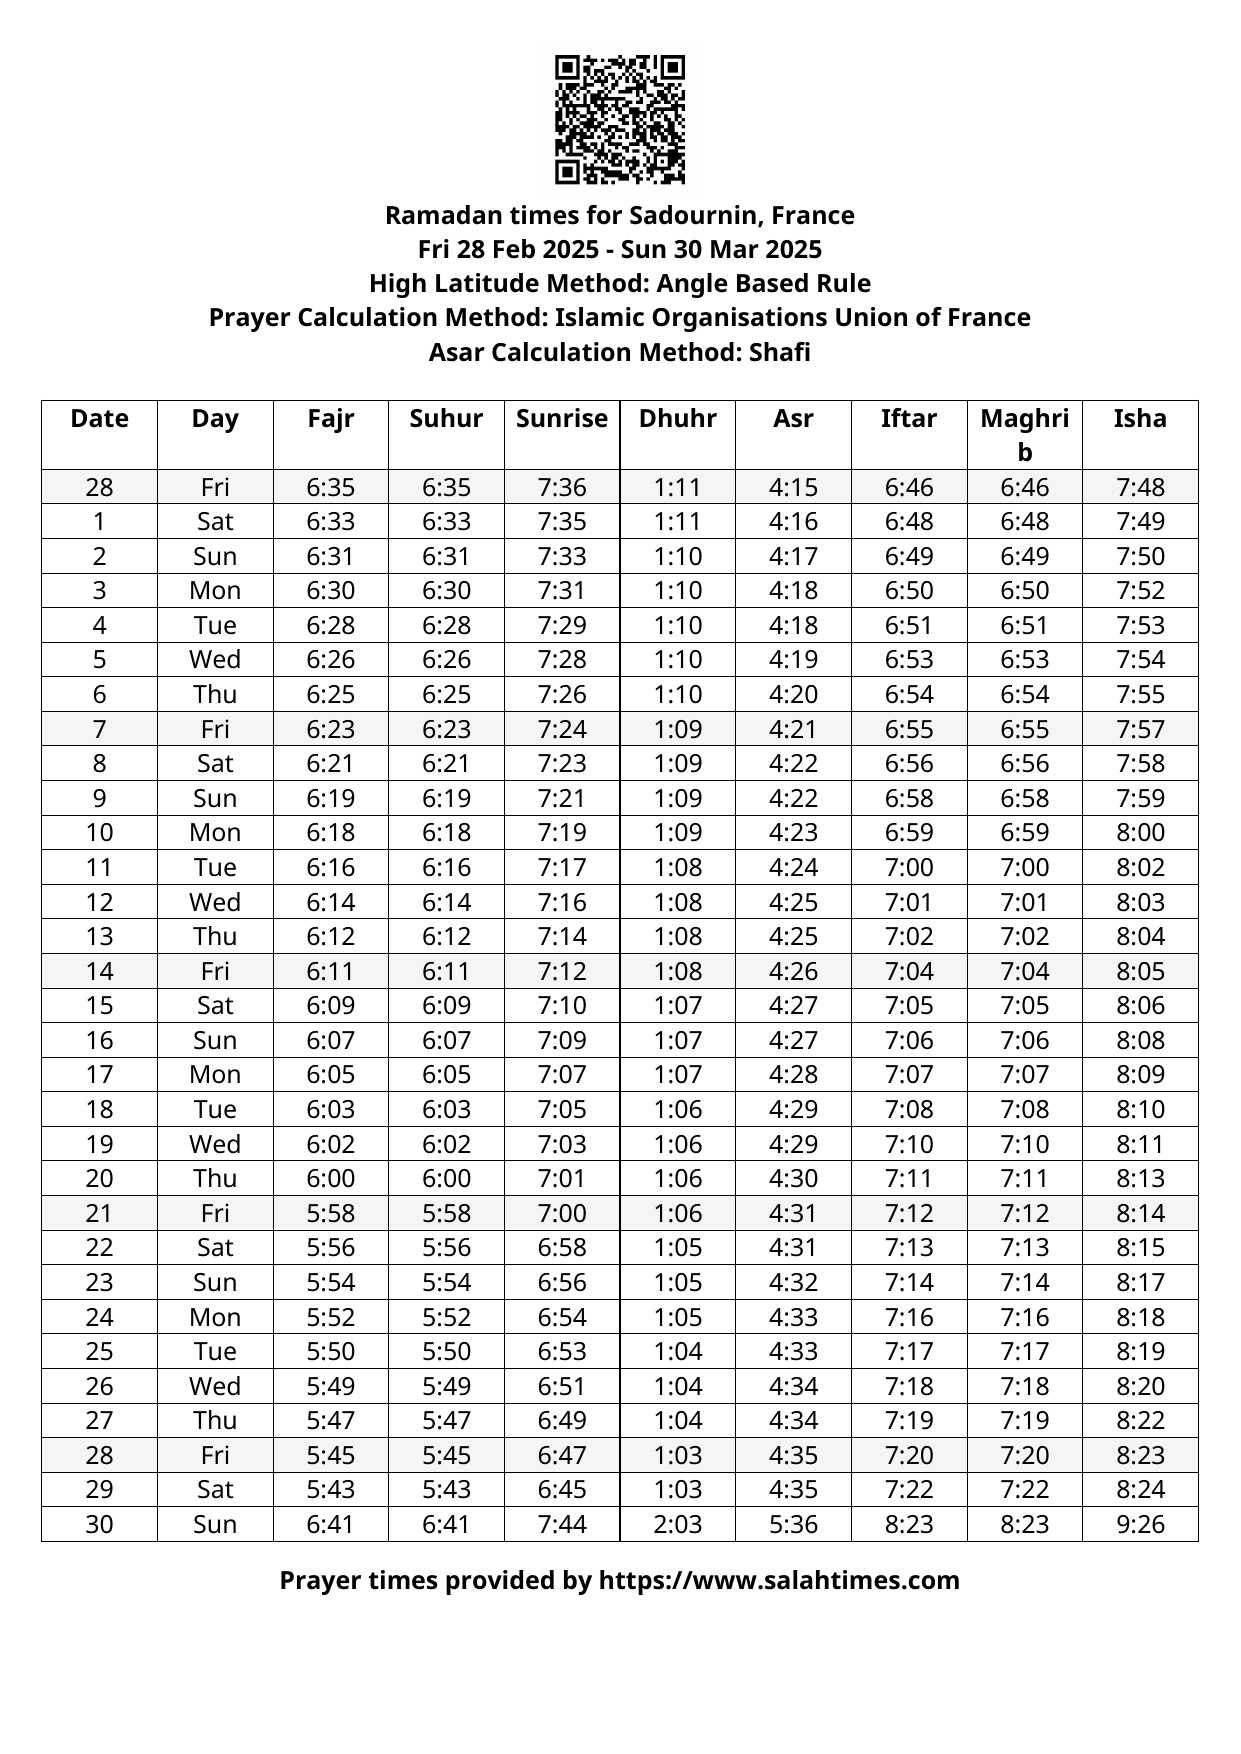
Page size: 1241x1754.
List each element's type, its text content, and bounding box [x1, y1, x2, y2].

table_cell 1:10 [621, 677, 735, 711]
table_cell Sat [158, 989, 273, 1022]
table_cell 28 [42, 1438, 157, 1472]
table_cell 7:11 [968, 1161, 1082, 1195]
table_cell 23 [42, 1265, 157, 1299]
table_cell 7:17 [852, 1334, 967, 1368]
table_cell 4:26 [736, 954, 851, 987]
table_cell 7:05 [968, 989, 1082, 1022]
table_cell Fri [158, 954, 273, 987]
table_cell 8:09 [1083, 1058, 1198, 1091]
table_cell 7:09 [505, 1023, 619, 1057]
table_cell 6:02 [389, 1127, 504, 1160]
table_cell 5:58 [274, 1196, 388, 1229]
table_cell Thu [158, 1161, 273, 1195]
table_cell Sun [158, 1507, 273, 1541]
table_header Suhur [389, 401, 504, 469]
table_cell 15 [42, 989, 157, 1022]
table_cell 8:23 [1083, 1438, 1198, 1472]
table_cell 6:19 [274, 781, 388, 814]
table_cell 6:31 [389, 539, 504, 572]
table_cell 10 [42, 816, 157, 849]
table_cell 7:01 [968, 885, 1082, 918]
table_cell Wed [158, 643, 273, 676]
table_cell 22 [42, 1231, 157, 1264]
table_cell 6:05 [389, 1058, 504, 1091]
table_cell Wed [158, 1369, 273, 1402]
table_cell 6:23 [274, 712, 388, 745]
table_cell 9 [42, 781, 157, 814]
table_cell 1:09 [621, 816, 735, 849]
table_cell 6:07 [389, 1023, 504, 1057]
table_cell 7:48 [1083, 470, 1198, 503]
table_cell 6:53 [852, 643, 967, 676]
table_cell 7:14 [505, 919, 619, 953]
table_cell 4:28 [736, 1058, 851, 1091]
table_cell 5:58 [389, 1196, 504, 1229]
table_header Fajr [274, 401, 388, 469]
table_cell 7:02 [968, 919, 1082, 953]
table_cell 6:51 [505, 1369, 619, 1402]
table_cell 7:49 [1083, 504, 1198, 538]
table_cell 8:02 [1083, 850, 1198, 884]
table_cell 6:03 [389, 1092, 504, 1126]
table_cell Wed [158, 885, 273, 918]
table_cell 7:05 [852, 989, 967, 1022]
table_cell Thu [158, 919, 273, 953]
table_cell 7:18 [852, 1369, 967, 1402]
text Prayer Calculation Method: Islamic Organisations Union of France [42, 300, 1198, 334]
table_cell 6:12 [389, 919, 504, 953]
table_cell Sun [158, 781, 273, 814]
table_cell Tue [158, 1334, 273, 1368]
table_cell 7:00 [968, 850, 1082, 884]
table_cell 13 [42, 919, 157, 953]
table_cell Fri [158, 1438, 273, 1472]
table_cell 1:06 [621, 1196, 735, 1229]
table_cell Thu [158, 1404, 273, 1437]
table_cell 1:11 [621, 504, 735, 538]
table_cell Sat [158, 504, 273, 538]
table_cell 6:50 [852, 574, 967, 607]
table_header Dhuhr [621, 401, 735, 469]
table_cell 4:25 [736, 885, 851, 918]
table_cell 4:18 [736, 608, 851, 642]
table_cell 5:50 [274, 1334, 388, 1368]
table_cell 7 [42, 712, 157, 745]
table_cell 7:00 [505, 1196, 619, 1229]
table_cell 7:29 [505, 608, 619, 642]
table_cell 6:41 [389, 1507, 504, 1541]
table_cell 5:50 [389, 1334, 504, 1368]
table_cell 6:12 [274, 919, 388, 953]
table_cell Mon [158, 574, 273, 607]
table_cell 6:16 [274, 850, 388, 884]
table_cell 4:25 [736, 919, 851, 953]
table_cell 6:26 [389, 643, 504, 676]
table_cell 7:19 [505, 816, 619, 849]
table_cell 5:45 [389, 1438, 504, 1472]
table_cell 4:17 [736, 539, 851, 572]
table_cell 7:58 [1083, 746, 1198, 780]
table_cell 1:05 [621, 1231, 735, 1264]
table_cell 7:33 [505, 539, 619, 572]
table_cell 7:54 [1083, 643, 1198, 676]
table_cell 1:08 [621, 919, 735, 953]
table_cell 4:18 [736, 574, 851, 607]
text Asar Calculation Method: Shafi [42, 334, 1198, 368]
table_cell 11 [42, 850, 157, 884]
table_cell 4:23 [736, 816, 851, 849]
table_cell 7:03 [505, 1127, 619, 1160]
table_cell 6:25 [274, 677, 388, 711]
table_cell Fri [158, 470, 273, 503]
table_cell 6:58 [968, 781, 1082, 814]
table_cell 1:07 [621, 1023, 735, 1057]
table_cell 7:10 [505, 989, 619, 1022]
table_cell 7:20 [968, 1438, 1082, 1472]
table_cell 7:05 [505, 1092, 619, 1126]
table_cell 6:55 [852, 712, 967, 745]
table_cell 25 [42, 1334, 157, 1368]
table_cell 8:24 [1083, 1473, 1198, 1506]
table_cell 6:49 [968, 539, 1082, 572]
table_cell 1:07 [621, 989, 735, 1022]
table_cell 7:13 [968, 1231, 1082, 1264]
table_cell 3 [42, 574, 157, 607]
table_cell 7:22 [852, 1473, 967, 1506]
table_cell 7:57 [1083, 712, 1198, 745]
table_cell 4 [42, 608, 157, 642]
table_cell 8:10 [1083, 1092, 1198, 1126]
table_cell 7:16 [968, 1300, 1082, 1333]
table_cell 8:08 [1083, 1023, 1198, 1057]
table_cell 6:30 [389, 574, 504, 607]
table_cell 8:00 [1083, 816, 1198, 849]
table_cell 1:05 [621, 1265, 735, 1299]
table_cell Thu [158, 677, 273, 711]
table_header Asr [736, 401, 851, 469]
table_cell 8:19 [1083, 1334, 1198, 1368]
table_cell 8:03 [1083, 885, 1198, 918]
table_cell 6:11 [389, 954, 504, 987]
table_cell 1:09 [621, 712, 735, 745]
table_cell 8:14 [1083, 1196, 1198, 1229]
table_cell 7:35 [505, 504, 619, 538]
table_cell Sun [158, 1265, 273, 1299]
table_cell 8:15 [1083, 1231, 1198, 1264]
table_cell 7:12 [852, 1196, 967, 1229]
table_cell 6:53 [968, 643, 1082, 676]
table_cell Sun [158, 539, 273, 572]
table_cell 6:58 [505, 1231, 619, 1264]
picture [542, 41, 699, 198]
table_cell 1:03 [621, 1473, 735, 1506]
table_cell 1:08 [621, 954, 735, 987]
table_cell 6:33 [274, 504, 388, 538]
table_cell 7:16 [852, 1300, 967, 1333]
table_cell 6:56 [852, 746, 967, 780]
table_cell 7:31 [505, 574, 619, 607]
table_cell 5 [42, 643, 157, 676]
table_cell 4:21 [736, 712, 851, 745]
table_cell 7:55 [1083, 677, 1198, 711]
table_cell 7:23 [505, 746, 619, 780]
table_cell 4:15 [736, 470, 851, 503]
table_cell 8:11 [1083, 1127, 1198, 1160]
table_cell 1:06 [621, 1161, 735, 1195]
table_cell 6:48 [968, 504, 1082, 538]
table_cell 7:10 [968, 1127, 1082, 1160]
table_cell Wed [158, 1127, 273, 1160]
table_cell 1 [42, 504, 157, 538]
table_cell 2 [42, 539, 157, 572]
table_cell 6:54 [852, 677, 967, 711]
table_cell 4:34 [736, 1369, 851, 1402]
table_cell 7:06 [968, 1023, 1082, 1057]
table_cell 18 [42, 1092, 157, 1126]
table_cell Fri [158, 712, 273, 745]
table_cell 4:24 [736, 850, 851, 884]
table_cell 7:20 [852, 1438, 967, 1472]
table_header Date [42, 401, 157, 469]
table_cell 7:14 [968, 1265, 1082, 1299]
table_cell 7:12 [505, 954, 619, 987]
table_cell 5:36 [736, 1507, 851, 1541]
table_cell 6:35 [274, 470, 388, 503]
table_cell 6:02 [274, 1127, 388, 1160]
table_cell 6:18 [274, 816, 388, 849]
table_cell Tue [158, 608, 273, 642]
table_cell 4:30 [736, 1161, 851, 1195]
table_cell 1:08 [621, 850, 735, 884]
table_cell 20 [42, 1161, 157, 1195]
table_cell 4:27 [736, 989, 851, 1022]
table_cell 6:23 [389, 712, 504, 745]
text Ramadan times for Sadournin, France [42, 198, 1198, 232]
table_cell 7:01 [852, 885, 967, 918]
table_cell 7:50 [1083, 539, 1198, 572]
table_cell 6:14 [274, 885, 388, 918]
table_cell 4:16 [736, 504, 851, 538]
table_cell 1:06 [621, 1127, 735, 1160]
table_cell 7:02 [852, 919, 967, 953]
table_cell 1:08 [621, 885, 735, 918]
table_cell 5:45 [274, 1438, 388, 1472]
table_header Isha [1083, 401, 1198, 469]
table_cell 6:59 [968, 816, 1082, 849]
table_cell 7:19 [968, 1404, 1082, 1437]
table_cell 4:35 [736, 1438, 851, 1472]
table_cell 6:46 [852, 470, 967, 503]
table_cell 6:00 [389, 1161, 504, 1195]
table_cell 24 [42, 1300, 157, 1333]
table_cell 7:01 [505, 1161, 619, 1195]
table_cell 5:54 [389, 1265, 504, 1299]
table_header Day [158, 401, 273, 469]
table_cell 4:29 [736, 1127, 851, 1160]
table_cell Mon [158, 1058, 273, 1091]
table_cell 1:11 [621, 470, 735, 503]
table_cell 1:05 [621, 1300, 735, 1333]
table_cell 1:09 [621, 746, 735, 780]
table_cell 6:47 [505, 1438, 619, 1472]
table_header Sunrise [505, 401, 619, 469]
table_cell 28 [42, 470, 157, 503]
table_cell 6:28 [389, 608, 504, 642]
table_cell 6:11 [274, 954, 388, 987]
table_cell 6:18 [389, 816, 504, 849]
table_cell 1:10 [621, 643, 735, 676]
table_cell Sat [158, 1231, 273, 1264]
table_cell 6:26 [274, 643, 388, 676]
table_cell 8:23 [852, 1507, 967, 1541]
table_cell 6:33 [389, 504, 504, 538]
table_cell 7:24 [505, 712, 619, 745]
table_cell 7:36 [505, 470, 619, 503]
table_cell 7:21 [505, 781, 619, 814]
table_cell 6:31 [274, 539, 388, 572]
table_cell 7:17 [968, 1334, 1082, 1368]
table_cell 8:20 [1083, 1369, 1198, 1402]
table_cell 7:16 [505, 885, 619, 918]
table_cell 7:53 [1083, 608, 1198, 642]
table_cell 6:49 [505, 1404, 619, 1437]
table_cell 6:09 [389, 989, 504, 1022]
table_cell 6:05 [274, 1058, 388, 1091]
table_cell 6:59 [852, 816, 967, 849]
table_cell 6:21 [274, 746, 388, 780]
table_cell 5:49 [389, 1369, 504, 1402]
table_cell 14 [42, 954, 157, 987]
table_cell 5:52 [389, 1300, 504, 1333]
table_cell 6:55 [968, 712, 1082, 745]
table_cell 7:14 [852, 1265, 967, 1299]
table_cell 7:04 [852, 954, 967, 987]
table_cell 6:56 [505, 1265, 619, 1299]
table_cell 6:07 [274, 1023, 388, 1057]
table_cell 4:22 [736, 781, 851, 814]
table_cell 6:53 [505, 1334, 619, 1368]
table_cell 7:17 [505, 850, 619, 884]
table_cell 8:22 [1083, 1404, 1198, 1437]
table_cell 7:07 [968, 1058, 1082, 1091]
table_cell 1:07 [621, 1058, 735, 1091]
table_cell 5:43 [389, 1473, 504, 1506]
table_cell 6 [42, 677, 157, 711]
table_cell 7:44 [505, 1507, 619, 1541]
table_cell 5:52 [274, 1300, 388, 1333]
table_cell 7:19 [852, 1404, 967, 1437]
table_cell Mon [158, 816, 273, 849]
table_cell 1:06 [621, 1092, 735, 1126]
table_cell Sun [158, 1023, 273, 1057]
table_cell 4:31 [736, 1196, 851, 1229]
table_cell 7:06 [852, 1023, 967, 1057]
table_cell 6:46 [968, 470, 1082, 503]
table_cell 1:09 [621, 781, 735, 814]
table_cell 1:04 [621, 1334, 735, 1368]
table_cell 5:47 [274, 1404, 388, 1437]
table_cell 2:03 [621, 1507, 735, 1541]
table_cell 4:27 [736, 1023, 851, 1057]
table_cell 5:43 [274, 1473, 388, 1506]
table_cell 8:23 [968, 1507, 1082, 1541]
table_cell 12 [42, 885, 157, 918]
table_header Iftar [852, 401, 967, 469]
table_cell Tue [158, 1092, 273, 1126]
text Prayer times provided by https://www.salahtimes.com [42, 1563, 1198, 1597]
table_cell 6:45 [505, 1473, 619, 1506]
table_cell 6:09 [274, 989, 388, 1022]
table_cell 5:56 [274, 1231, 388, 1264]
table_cell 4:33 [736, 1300, 851, 1333]
table_cell 7:18 [968, 1369, 1082, 1402]
table_cell 6:56 [968, 746, 1082, 780]
table_cell 7:26 [505, 677, 619, 711]
table_cell 1:04 [621, 1404, 735, 1437]
table_cell 7:28 [505, 643, 619, 676]
table_cell 1:10 [621, 539, 735, 572]
table_cell 8:05 [1083, 954, 1198, 987]
table_cell 6:19 [389, 781, 504, 814]
table_cell 5:47 [389, 1404, 504, 1437]
table_cell 4:29 [736, 1092, 851, 1126]
table_cell 4:19 [736, 643, 851, 676]
table_cell 6:54 [968, 677, 1082, 711]
table_cell 8:18 [1083, 1300, 1198, 1333]
table_cell 6:49 [852, 539, 967, 572]
table_cell 5:54 [274, 1265, 388, 1299]
table_cell 7:08 [968, 1092, 1082, 1126]
table_cell 4:35 [736, 1473, 851, 1506]
table_cell 7:07 [505, 1058, 619, 1091]
table_cell 6:00 [274, 1161, 388, 1195]
table_header Maghrib [968, 401, 1082, 469]
table_cell 7:10 [852, 1127, 967, 1160]
table_cell 6:51 [968, 608, 1082, 642]
table_cell 7:08 [852, 1092, 967, 1126]
table_cell 6:03 [274, 1092, 388, 1126]
text Fri 28 Feb 2025 - Sun 30 Mar 2025 [42, 232, 1198, 266]
table_cell 21 [42, 1196, 157, 1229]
table_cell 6:58 [852, 781, 967, 814]
table_cell 7:22 [968, 1473, 1082, 1506]
table_cell 6:16 [389, 850, 504, 884]
table_cell 7:13 [852, 1231, 967, 1264]
table_cell Mon [158, 1300, 273, 1333]
table_cell 17 [42, 1058, 157, 1091]
table_cell 29 [42, 1473, 157, 1506]
table_cell 7:04 [968, 954, 1082, 987]
table_cell 7:52 [1083, 574, 1198, 607]
table_cell 8:06 [1083, 989, 1198, 1022]
table_cell 4:31 [736, 1231, 851, 1264]
table_cell 6:28 [274, 608, 388, 642]
table_cell 6:14 [389, 885, 504, 918]
table_cell 6:51 [852, 608, 967, 642]
table_cell 5:49 [274, 1369, 388, 1402]
table_cell 1:04 [621, 1369, 735, 1402]
table_cell 1:03 [621, 1438, 735, 1472]
table_cell 4:34 [736, 1404, 851, 1437]
table_cell 7:11 [852, 1161, 967, 1195]
table_cell 27 [42, 1404, 157, 1437]
text High Latitude Method: Angle Based Rule [42, 266, 1198, 300]
table_cell 5:56 [389, 1231, 504, 1264]
table_cell 26 [42, 1369, 157, 1402]
table_cell 6:35 [389, 470, 504, 503]
table_cell 6:48 [852, 504, 967, 538]
table_cell 6:30 [274, 574, 388, 607]
table_cell Fri [158, 1196, 273, 1229]
table_cell 8:17 [1083, 1265, 1198, 1299]
table_cell 6:21 [389, 746, 504, 780]
table_cell 6:25 [389, 677, 504, 711]
table_cell 6:41 [274, 1507, 388, 1541]
table_cell 4:32 [736, 1265, 851, 1299]
table_cell 4:20 [736, 677, 851, 711]
table_cell 1:10 [621, 608, 735, 642]
table_cell 4:33 [736, 1334, 851, 1368]
table_cell 9:26 [1083, 1507, 1198, 1541]
table_cell 8 [42, 746, 157, 780]
table_cell 7:59 [1083, 781, 1198, 814]
table_cell 1:10 [621, 574, 735, 607]
table_cell 6:54 [505, 1300, 619, 1333]
table_cell Tue [158, 850, 273, 884]
table_cell 30 [42, 1507, 157, 1541]
table_cell Sat [158, 1473, 273, 1506]
table_cell 4:22 [736, 746, 851, 780]
table_cell 8:13 [1083, 1161, 1198, 1195]
table_cell 7:00 [852, 850, 967, 884]
table_cell Sat [158, 746, 273, 780]
table_cell 7:12 [968, 1196, 1082, 1229]
table_cell 16 [42, 1023, 157, 1057]
table_cell 8:04 [1083, 919, 1198, 953]
table_cell 7:07 [852, 1058, 967, 1091]
table_cell 19 [42, 1127, 157, 1160]
table_cell 6:50 [968, 574, 1082, 607]
